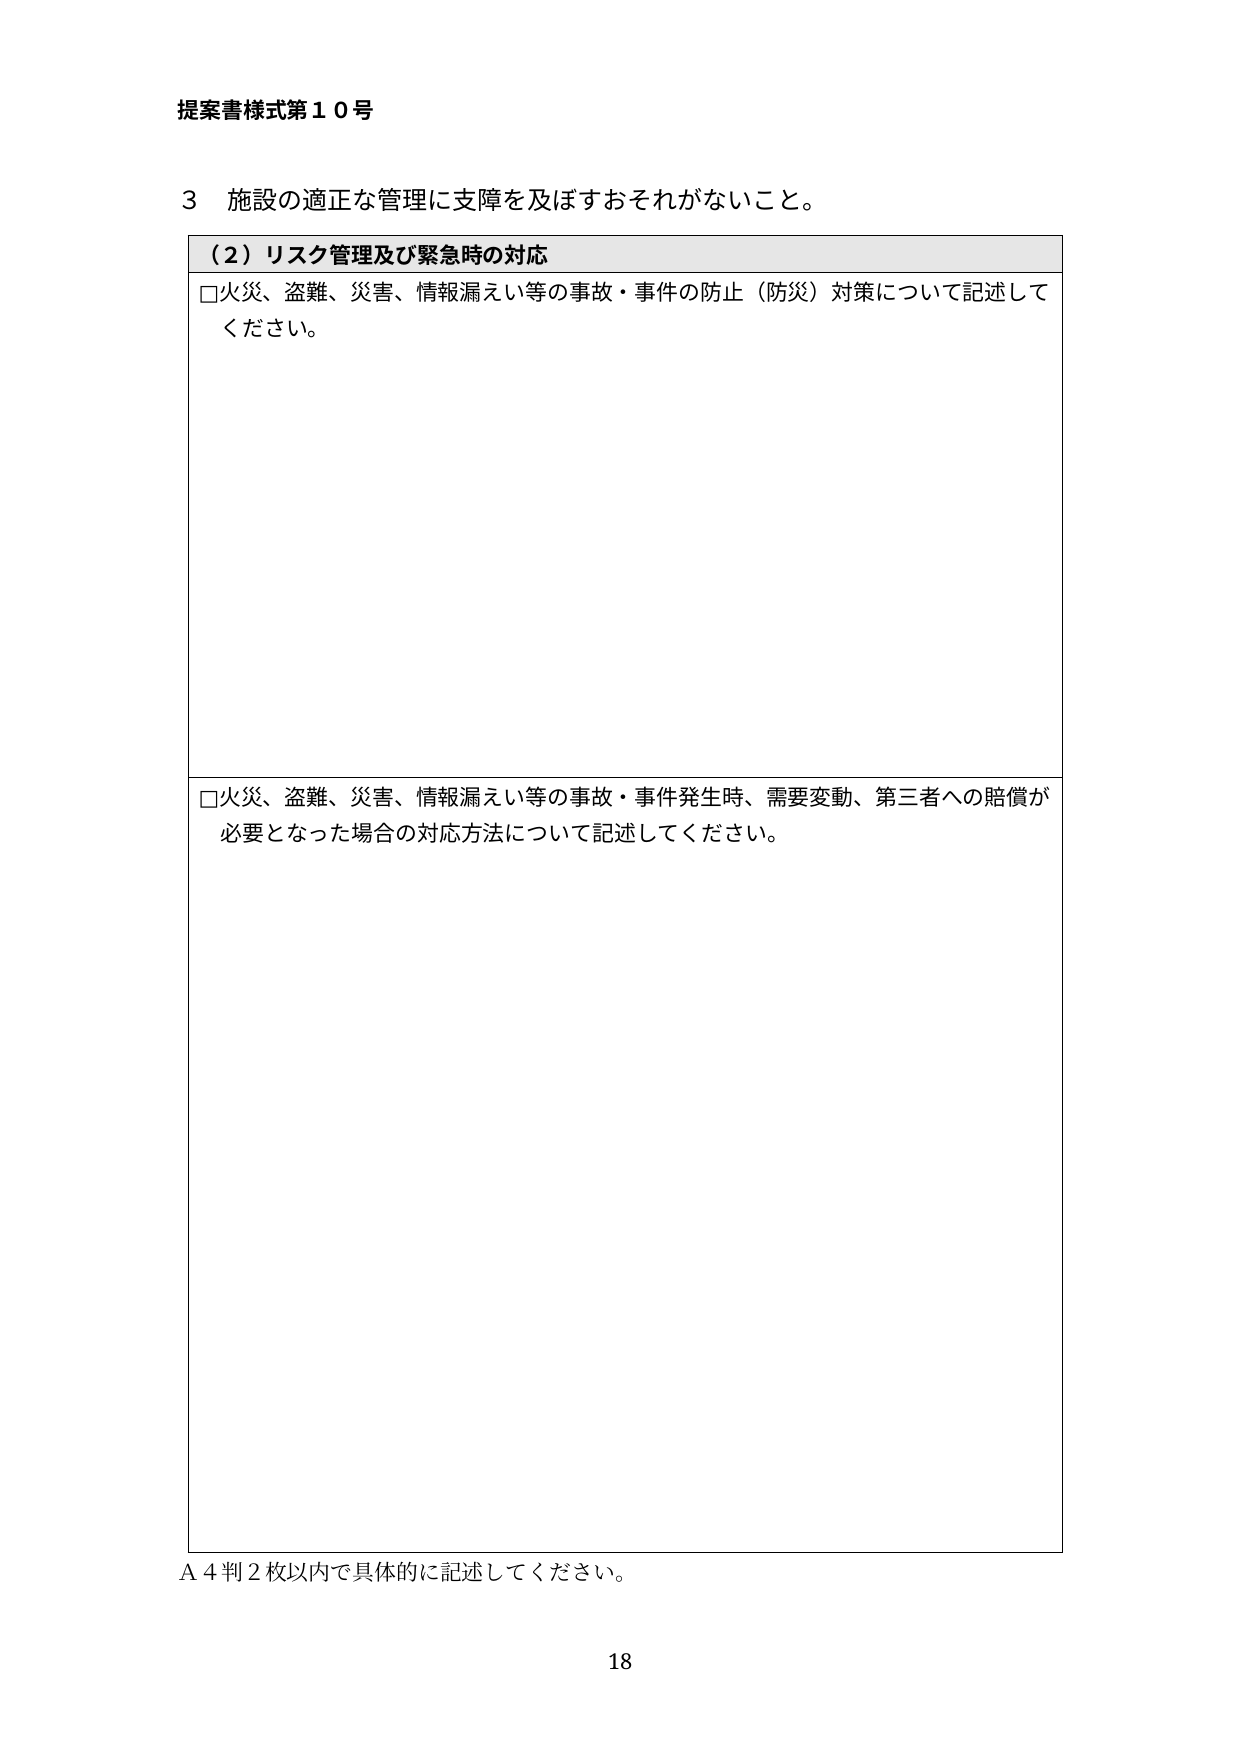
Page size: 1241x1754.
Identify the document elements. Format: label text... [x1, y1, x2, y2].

text Ａ４判２枚以内で具体的に記述してください。 [177, 1553, 1063, 1589]
text ３ 施設の適正な管理に支障を及ぼすおそれがないこと。 [177, 163, 1063, 235]
table_header （２）リスク管理及び緊急時の対応 [189, 236, 1062, 272]
subtitle 提案書様式第１０号 [177, 91, 1063, 127]
table_cell □火災、盗難、災害、情報漏えい等の事故・事件の防止（防災）対策について記述してください。 [189, 273, 1062, 777]
table_cell □火災、盗難、災害、情報漏えい等の事故・事件発生時、需要変動、第三者への賠償が必要となった場合の対応方法について記述してください。 [189, 778, 1062, 1552]
